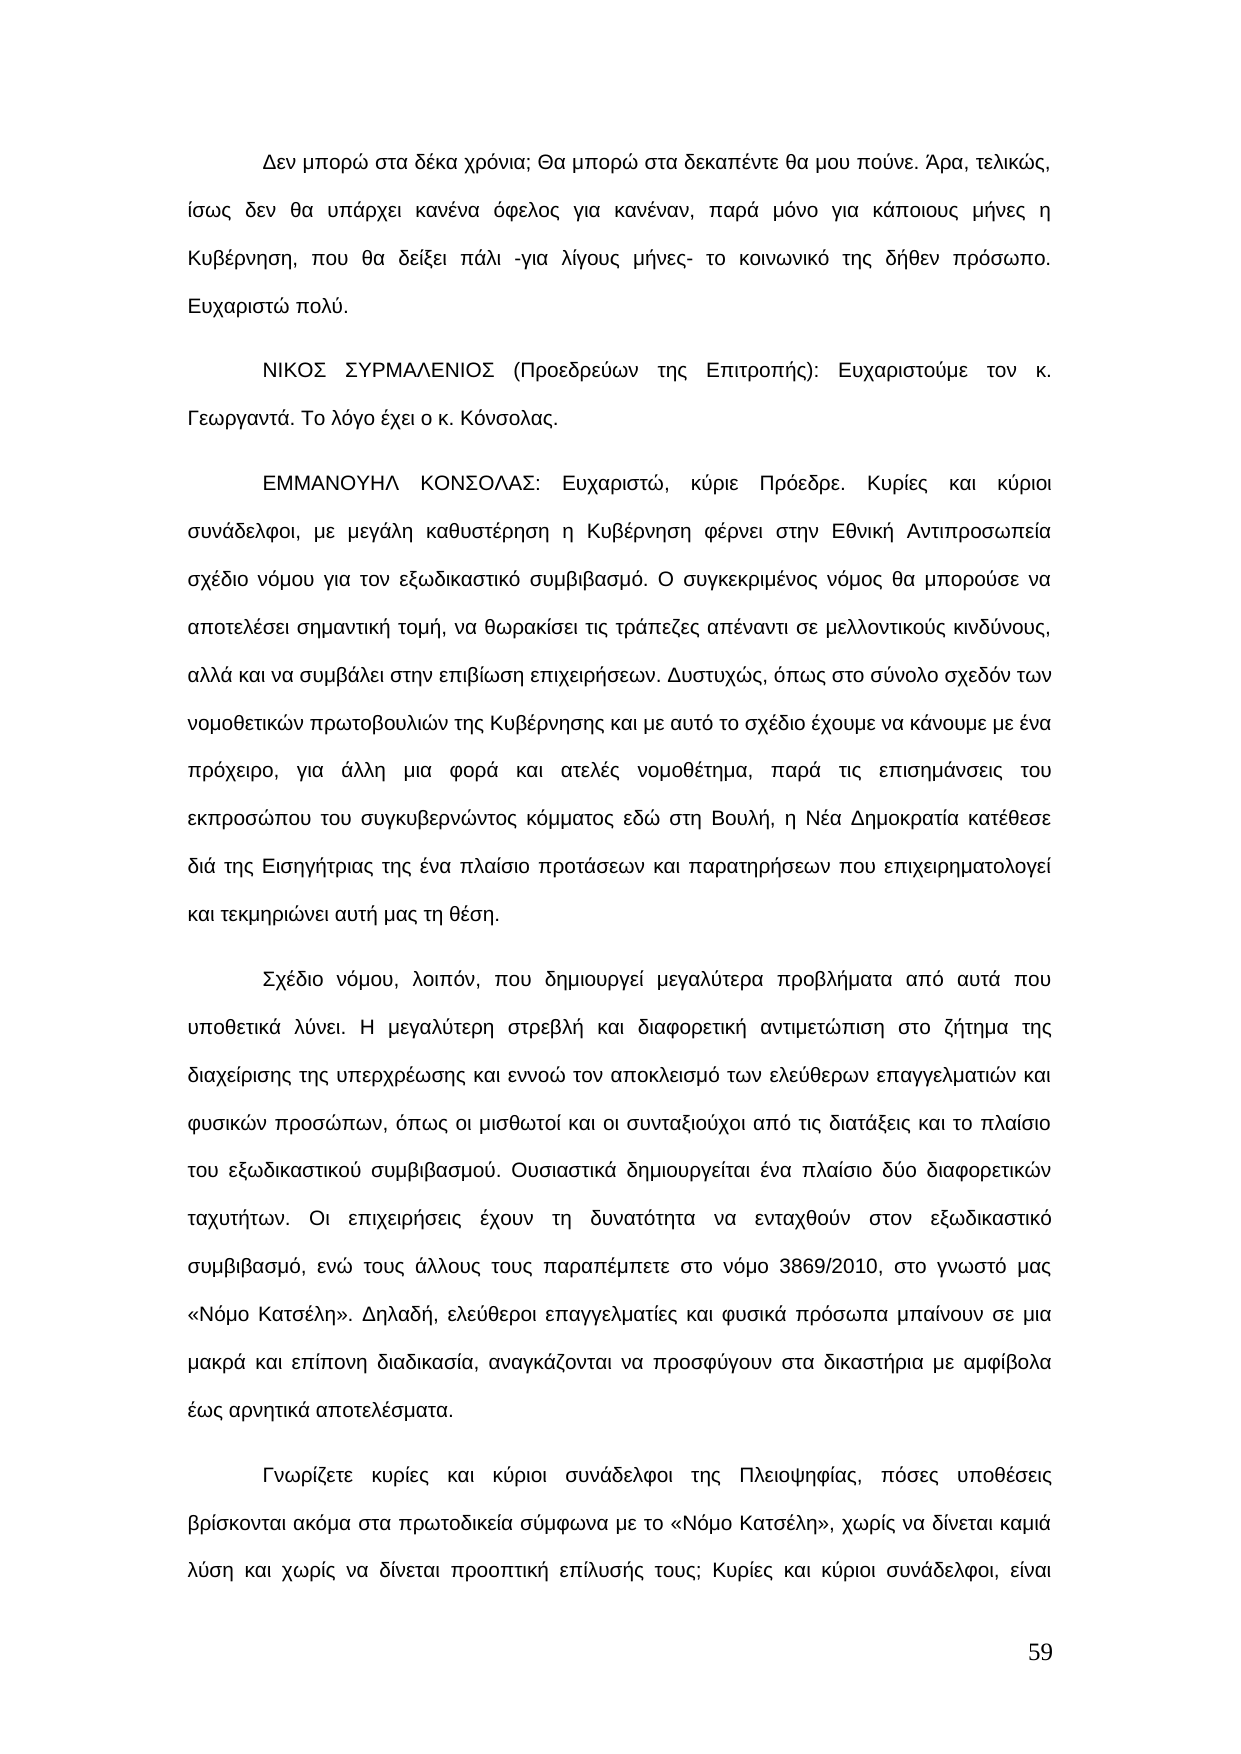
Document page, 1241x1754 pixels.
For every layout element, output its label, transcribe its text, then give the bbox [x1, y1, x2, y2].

text ΝΙΚΟΣ ΣΥΡΜΑΛΕΝΙΟΣ (Προεδρεύων της Επιτροπής): Ευχαριστούμε τον κ. Γεωργαντά. Το λόγο έχει ο κ. Κόνσολας. [187, 358, 1053, 430]
text Δεν μπορώ στα δέκα χρόνια; Θα μπορώ στα δεκαπέντε θα μου πούνε. Άρα, τελικώς, ίσως δεν θα υπάρχει κανένα όφελος για κανέναν, παρά μόνο για κάποιους μήνες η Κυβέρνηση, που θα δείξει πάλι -για λίγους μήνες- το κοινωνικό της δήθεν πρόσωπο. Ευχαριστώ πολύ. [187, 150, 1053, 318]
text ΕΜΜΑΝΟΥΗΛ ΚΟΝΣΟΛΑΣ: Ευχαριστώ, κύριε Πρόεδρε. Κυρίες και κύριοι συνάδελφοι, με μεγάλη καθυστέρηση η Κυβέρνηση φέρνει στην Εθνική Αντιπροσωπεία σχέδιο νόμου για τον εξωδικαστικό συμβιβασμό. Ο συγκεκριμένος νόμος θα μπορούσε να αποτελέσει σημαντική τομή, να θωρακίσει τις τράπεζες απέναντι σε μελλοντικούς κινδύνους, αλλά και να συμβάλει στην επιβίωση επιχειρήσεων. Δυστυχώς, όπως στο σύνολο σχεδόν των νομοθετικών πρωτοβουλιών της Κυβέρνησης και με αυτό το σχέδιο έχουμε να κάνουμε με ένα πρόχειρο, για άλλη μια φορά και ατελές νομοθέτημα, παρά τις επισημάνσεις του εκπροσώπου του συγκυβερνώντος κόμματος εδώ στη Βουλή, η Νέα Δημοκρατία κατέθεσε διά της Εισηγήτριας της ένα πλαίσιο προτάσεων και παρατηρήσεων που επιχειρηματολογεί και τεκμηριώνει αυτή μας τη θέση. [187, 471, 1053, 926]
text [187, 1462, 1053, 1582]
text Σχέδιο νόμου, λοιπόν, που δημιουργεί μεγαλύτερα προβλήματα από αυτά που υποθετικά λύνει. Η μεγαλύτερη στρεβλή και διαφορετική αντιμετώπιση στο ζήτημα της διαχείρισης της υπερχρέωσης και εννοώ τον αποκλεισμό των ελεύθερων επαγγελματιών και φυσικών προσώπων, όπως οι μισθωτοί και οι συνταξιούχοι από τις διατάξεις και το πλαίσιο του εξωδικαστικού συμβιβασμού. Ουσιαστικά δημιουργείται ένα πλαίσιο δύο διαφορετικών ταχυτήτων. Οι επιχειρήσεις έχουν τη δυνατότητα να ενταχθούν στον εξωδικαστικό συμβιβασμό, ενώ τους άλλους τους παραπέμπετε στο νόμο 3869/2010, στο γνωστό μας «Νόμο Κατσέλη». Δηλαδή, ελεύθεροι επαγγελματίες και φυσικά πρόσωπα μπαίνουν σε μια μακρά και επίπονη διαδικασία, αναγκάζονται να προσφύγουν στα δικαστήρια με αμφίβολα έως αρνητικά αποτελέσματα. [187, 967, 1053, 1422]
